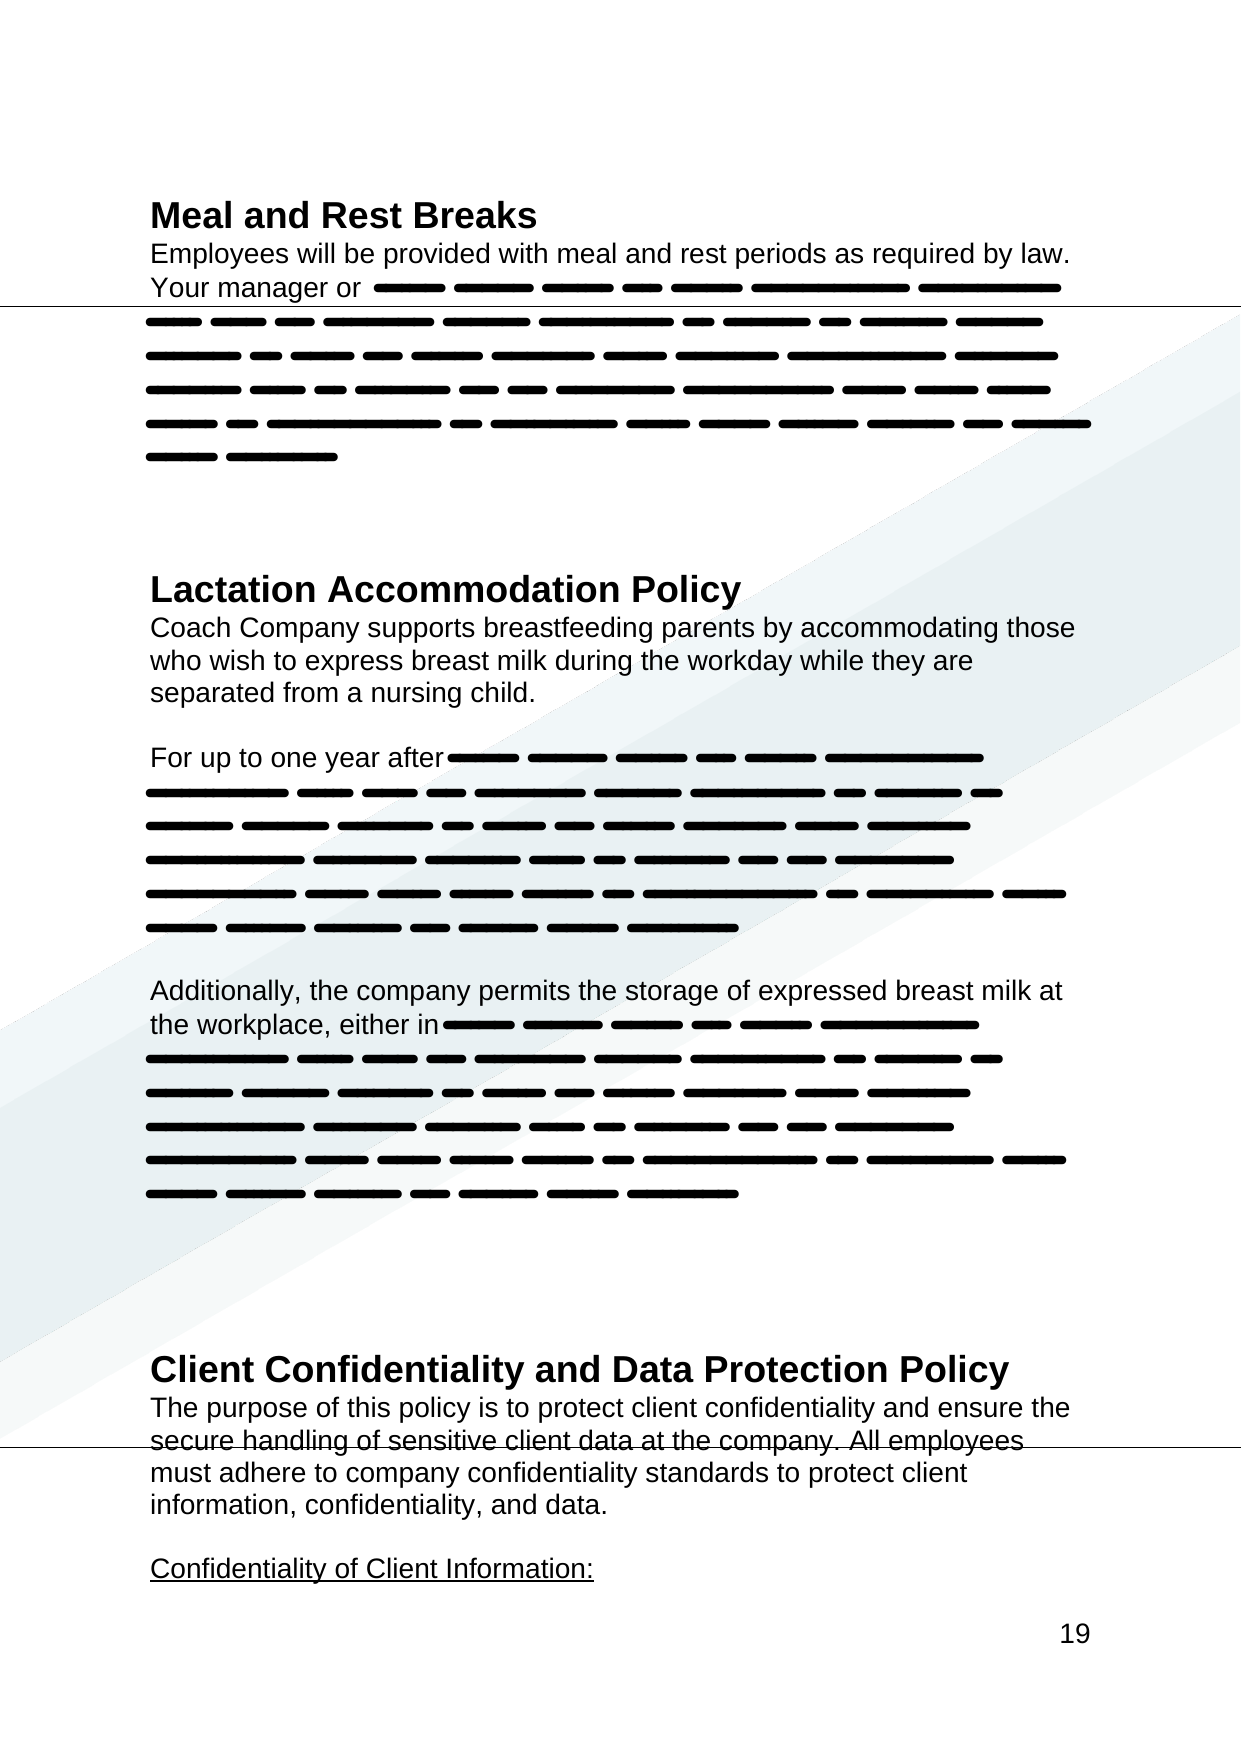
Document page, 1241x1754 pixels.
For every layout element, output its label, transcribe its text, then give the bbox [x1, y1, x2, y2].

text Coach Company supports breastfeeding parents by accommodating those who wish to express breast milk during the workday while they are separated from a nursing child. [150, 611, 1090, 708]
text Employees will be provided with meal and rest periods as required by law. Your manager or Lorem ipsum dolor sit amet, consectetur adipiscing elit. Sed do eiusmod tempor incididunt ut labore et dolore magna aliqua. Ut enim ad minim veniam, quis nostrud exercitation ullamco laboris nisi ut aliquip ex ea commodo consequat. Duis aute irure dolor in reprehenderit in voluptate velit esse cillum dolore eu fugiat nulla pariatur. [150, 237, 1090, 472]
text The purpose of this policy is to protect client confidentiality and ensure the secure handling of sensitive client data at the company. All employees must adhere to company confidentiality standards to protect client information, confidentiality, and data. [150, 1391, 1090, 1521]
subtitle Lactation Accommodation Policy [150, 567, 1090, 610]
subtitle Client Confidentiality and Data Protection Policy [150, 1304, 1090, 1390]
text Additionally, the company permits the storage of expressed breast milk at the workplace, either in Lorem ipsum dolor sit amet, consectetur adipiscing elit. Sed do eiusmod tempor incididunt ut labore et dolore magna aliqua. Ut enim ad minim veniam, quis nostrud exercitation ullamco laboris nisi ut aliquip ex ea commodo consequat. Duis aute irure dolor in reprehenderit in voluptate velit esse cillum dolore eu fugiat nulla pariatur. [150, 974, 1090, 1209]
picture [0, 307, 1241, 1447]
text For up to one year after Lorem ipsum dolor sit amet, consectetur adipiscing elit. Sed do eiusmod tempor incididunt ut labore et dolore magna aliqua. Ut enim ad minim veniam, quis nostrud exercitation ullamco laboris nisi ut aliquip ex ea commodo consequat. Duis aute irure dolor in reprehenderit in voluptate velit esse cillum dolore eu fugiat nulla pariatur. [150, 740, 1090, 943]
subtitle Meal and Rest Breaks [150, 150, 1090, 236]
text Confidentiality of Client Information: [150, 1552, 1090, 1584]
